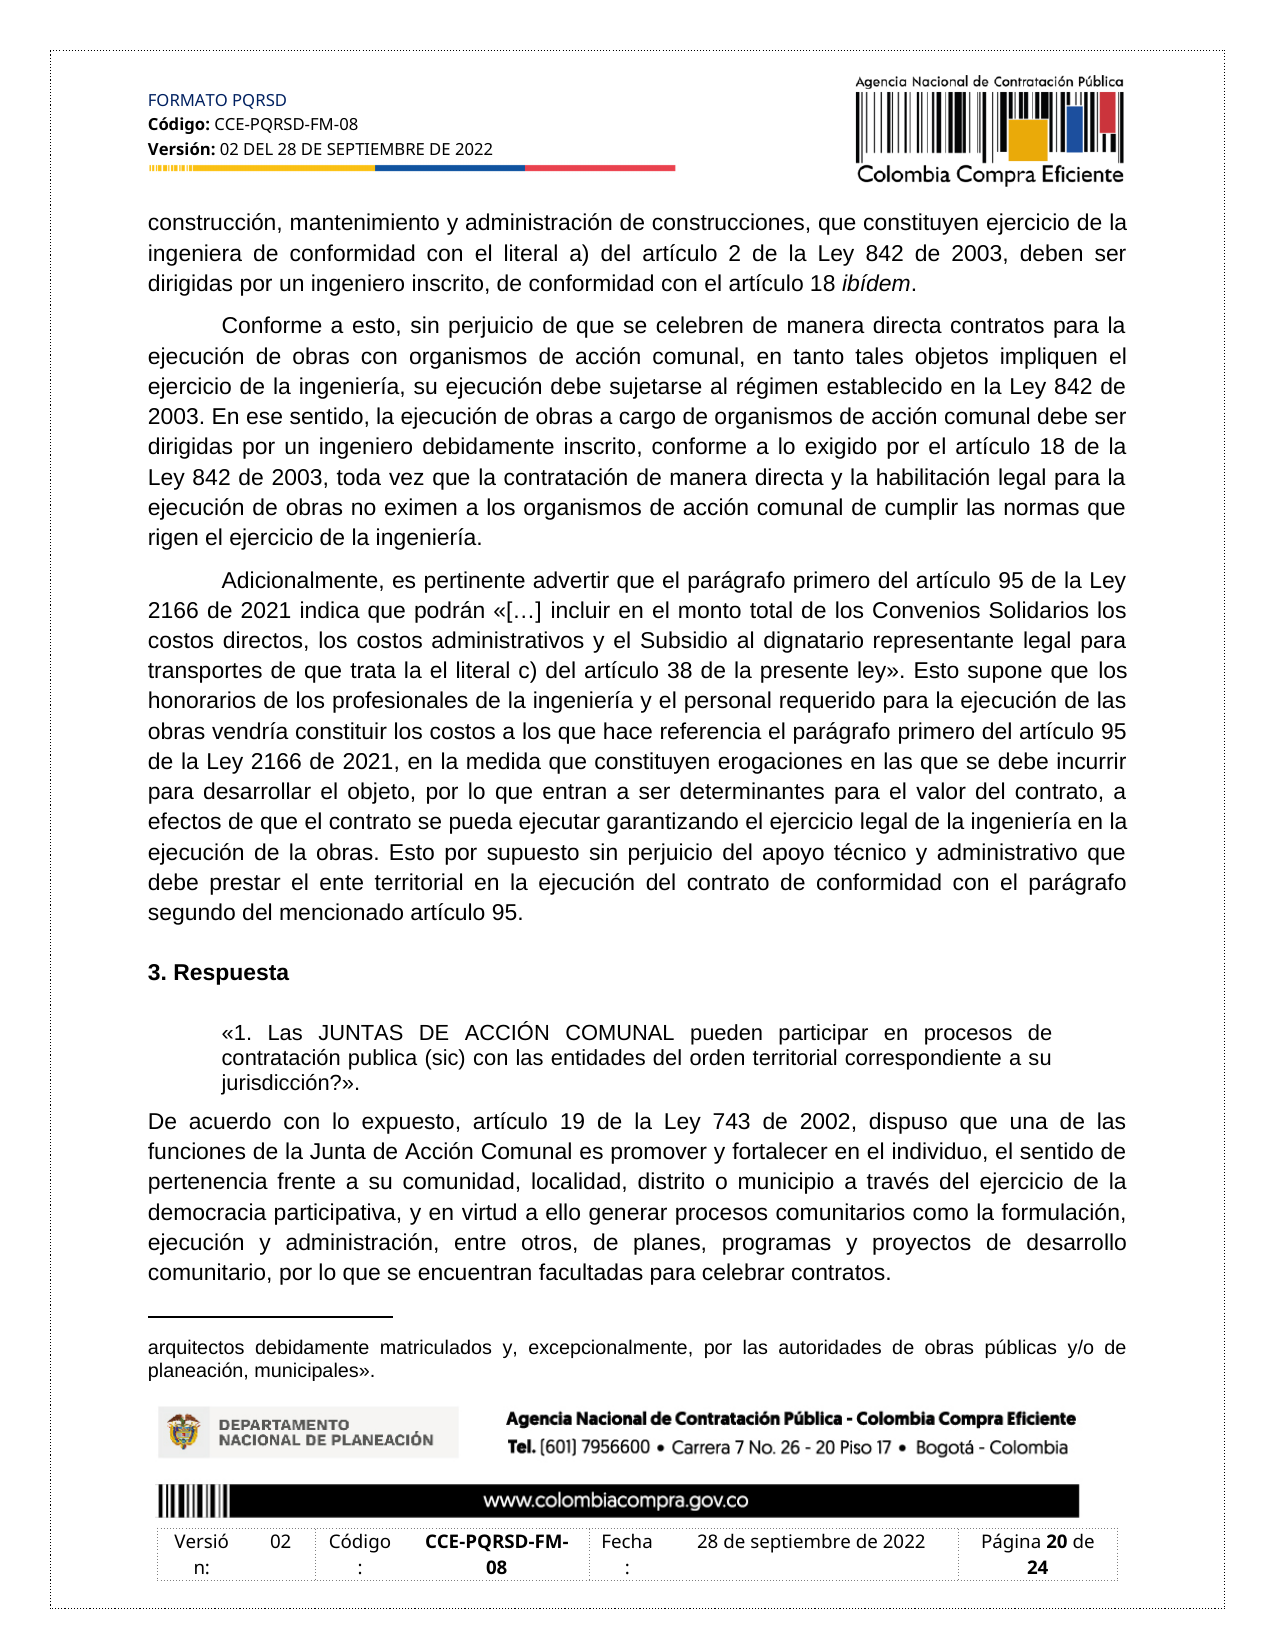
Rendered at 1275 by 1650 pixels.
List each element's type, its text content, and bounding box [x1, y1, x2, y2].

text 3. Respuesta [148, 959, 1127, 986]
text Adicionalmente, es pertinente advertir que el parágrafo primero del artículo 95 de la Ley 2166 de 2021 indica que podrán «[…] incluir en el monto total de los Convenios Solidarios los costos directos, los costos administrativos y el Subsidio al dignatario representante legal para transportes de que trata la el literal c) del artículo 38 de la presente ley». Esto supone que los honorarios de los profesionales de la ingeniería y el personal requerido para la ejecución de las obras vendría constituir los costos a los que hace referencia el parágrafo primero del artículo 95 de la Ley 2166 de 2021, en la medida que constituyen erogaciones en las que se debe incurrir para desarrollar el objeto, por lo que entran a ser determinantes para el valor del contrato, a efectos de que el contrato se pueda ejecutar garantizando el ejercicio legal de la ingeniería en la ejecución de la obras. Esto por supuesto sin perjuicio del apoyo técnico y administrativo que debe prestar el ente territorial en la ejecución del contrato de conformidad con el parágrafo segundo del mencionado artículo 95. [148, 567, 1127, 925]
text Conforme a esto, sin perjuicio de que se celebren de manera directa contratos para la ejecución de obras con organismos de acción comunal, en tanto tales objetos impliquen el ejercicio de la ingeniería, su ejecución debe sujetarse al régimen establecido en la Ley 842 de 2003. En ese sentido, la ejecución de obras a cargo de organismos de acción comunal debe ser dirigidas por un ingeniero debidamente inscrito, conforme a lo exigido por el artículo 18 de la Ley 842 de 2003, toda vez que la contratación de manera directa y la habilitación legal para la ejecución de obras no eximen a los organismos de acción comunal de cumplir las normas que rigen el ejercicio de la ingeniería. [148, 312, 1127, 550]
picture [855, 75, 1128, 187]
picture [147, 160, 679, 174]
text Por su parte, el artículo 18 indica que todo trabajo que implique el ejercicio de la ingeniería deba ser dirigido por ingeniero inscrito en el registro profesional de ingeniería y con tarjeta de matriculo profesional de la rama respectiva. De esta manera, actividades como las de construcción, mantenimiento y administración de construcciones, que constituyen ejercicio de la ingeniera de conformidad con el literal a) del artículo 2 de la Ley 842 de 2003, deben ser dirigidas por un ingeniero inscrito, de conformidad con el artículo 18 ibídem. [148, 209, 1127, 296]
text «1. Las JUNTAS DE ACCIÓN COMUNAL pueden participar en procesos de contratación publica (sic) con las entidades del orden territorial correspondiente a su jurisdicción?». [221, 1020, 1053, 1095]
text De acuerdo con lo expuesto, artículo 19 de la Ley 743 de 2002, dispuso que una de las funciones de la Junta de Acción Comunal es promover y fortalecer en el individuo, el sentido de pertenencia frente a su comunidad, localidad, distrito o municipio a través del ejercicio de la democracia participativa, y en virtud a ello generar procesos comunitarios como la formulación, ejecución y administración, entre otros, de planes, programas y proyectos de desarrollo comunitario, por lo que se encuentran facultadas para celebrar contratos. [148, 1108, 1127, 1285]
picture [147, 1381, 1090, 1528]
